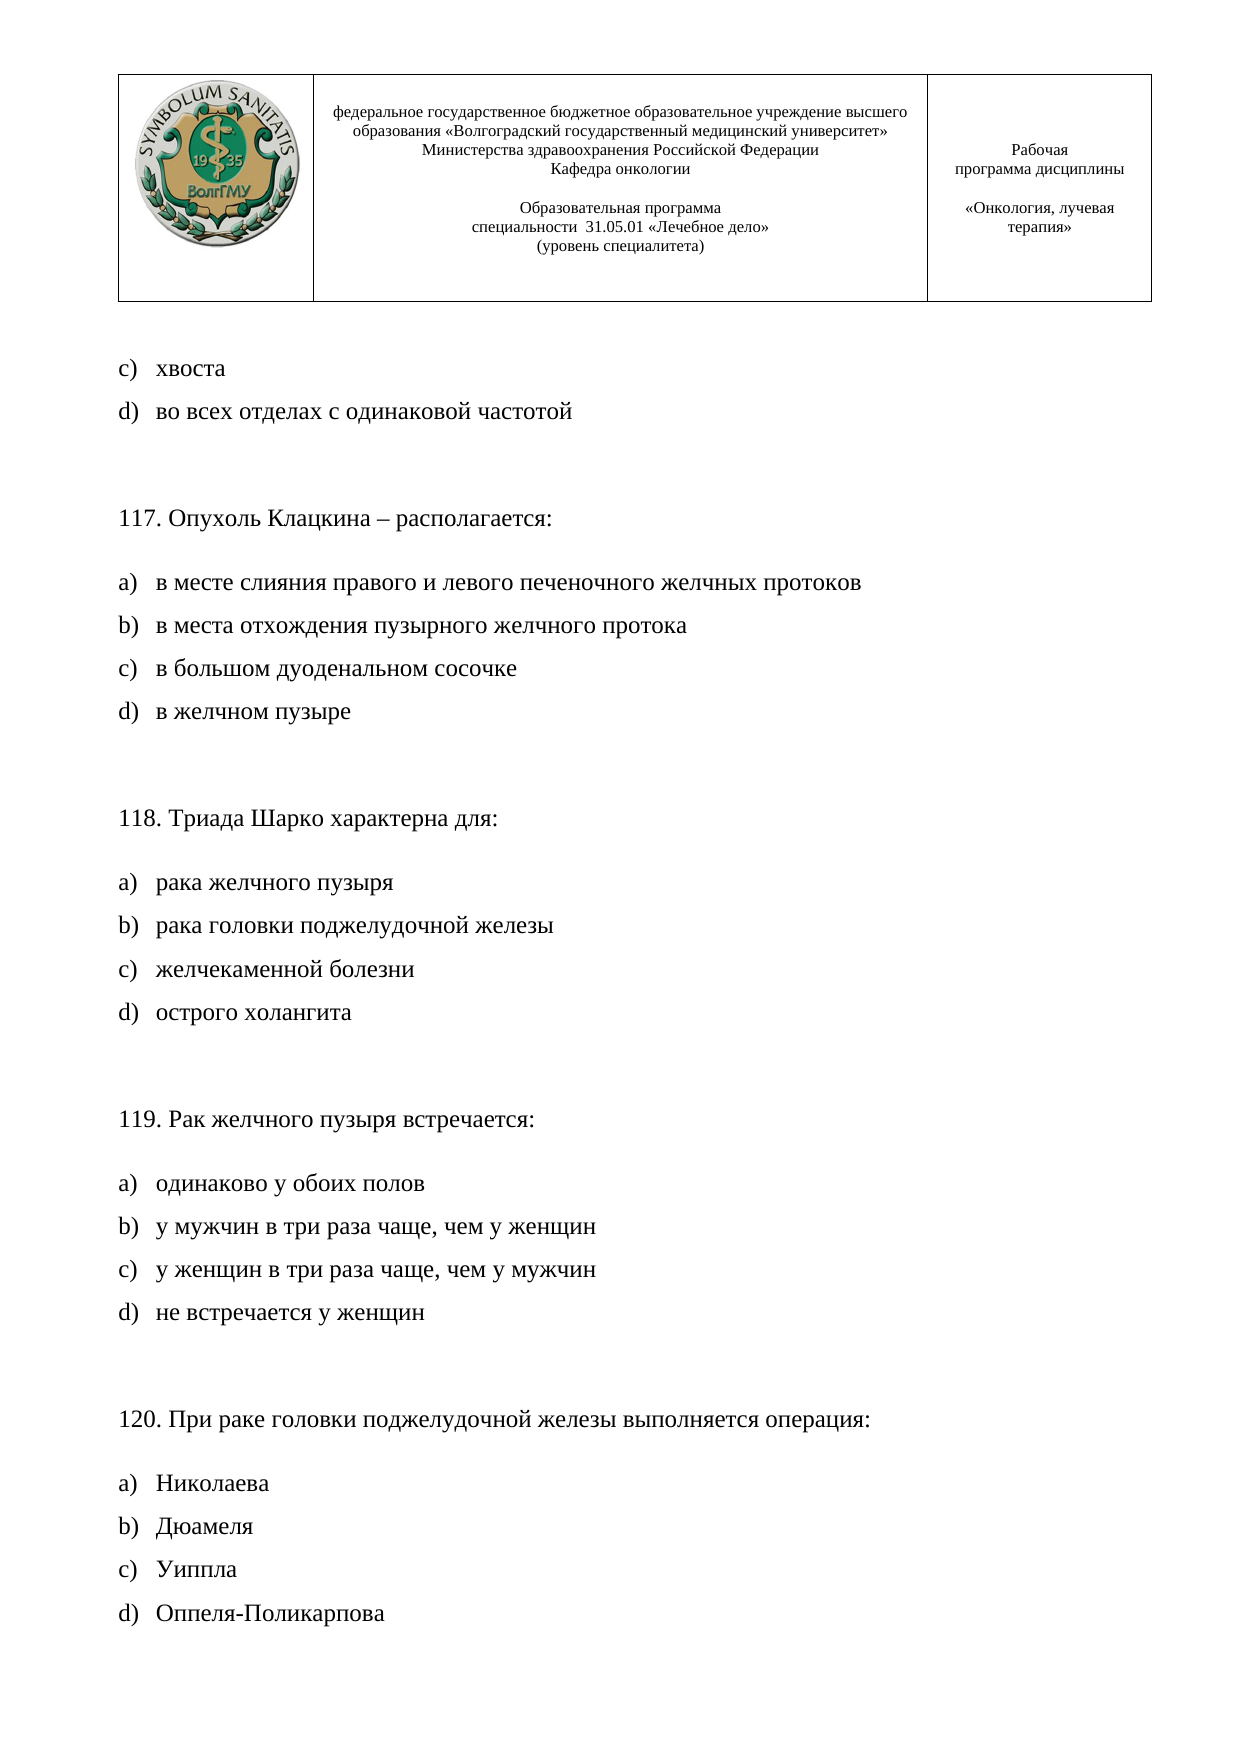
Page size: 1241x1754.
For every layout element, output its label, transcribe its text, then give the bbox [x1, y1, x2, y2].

list Николаева [118, 1468, 1152, 1497]
list в большом дуоденальном сосочке [118, 653, 1152, 682]
list Оппеля-Поликарпова [118, 1598, 1152, 1626]
list острого холангита [118, 997, 1152, 1026]
text 118. Триада Шарко характерна для: [118, 803, 1152, 832]
list одинаково у обоих полов [118, 1168, 1152, 1197]
text 117. Опухоль Клацкина – располагается: [118, 503, 1152, 532]
list во всех отделах с одинаковой частотой [118, 396, 1152, 425]
picture [129, 75, 306, 252]
list не встречается у женщин [118, 1297, 1152, 1326]
list в места отхождения пузырного желчного протока [118, 610, 1152, 639]
list желчекаменной болезни [118, 954, 1152, 982]
list рака желчного пузыря [118, 867, 1152, 896]
list в желчном пузыре [118, 696, 1152, 725]
text 119. Рак желчного пузыря встречается: [118, 1104, 1152, 1133]
text 120. При раке головки поджелудочной железы выполняется операция: [118, 1404, 1152, 1433]
list у женщин в три раза чаще, чем у мужчин [118, 1254, 1152, 1283]
list у мужчин в три раза чаще, чем у женщин [118, 1211, 1152, 1240]
list рака головки поджелудочной железы [118, 911, 1152, 939]
list Дюамеля [118, 1511, 1152, 1540]
list в месте слияния правого и левого печеночного желчных протоков [118, 567, 1152, 596]
list Уиппла [118, 1554, 1152, 1583]
list хвоста [118, 353, 1152, 382]
